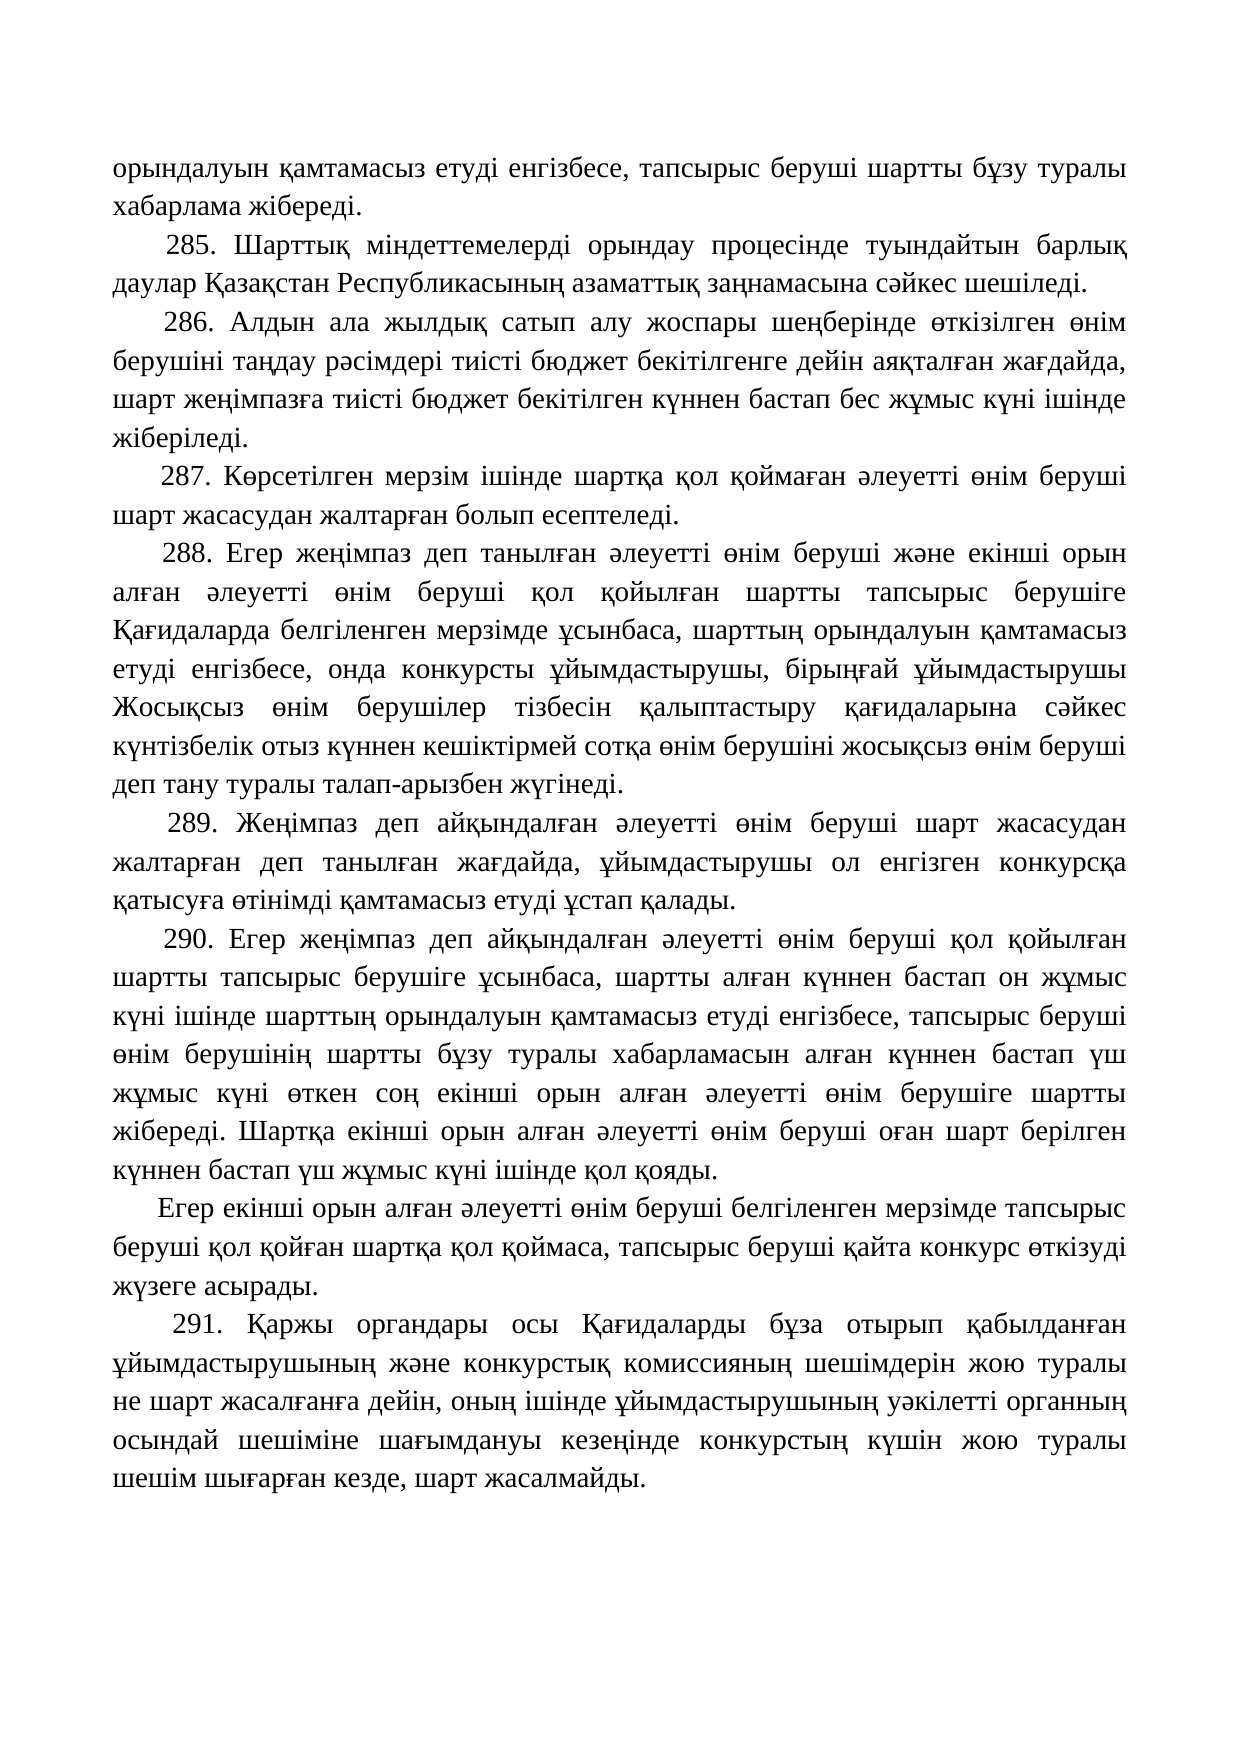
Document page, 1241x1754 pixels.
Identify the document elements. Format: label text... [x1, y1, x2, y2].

text 285. Шарттық міндеттемелерді орындау процесінде туындайтын барлық даулар Қазақстан Республикасының азаматтық заңнамасына сәйкес шешіледі. [112, 227, 1128, 299]
text 291. Қаржы органдары осы Қағидаларды бұза отырып қабылданған ұйымдастырушының және конкурстық комиссияның шешімдерін жою туралы не шарт жасалғанға дейін, оның ішінде ұйымдастырушының уәкілетті органның осындай шешіміне шағымдануы кезеңінде конкурстың күшін жою туралы шешім шығарған кезде, шарт жасалмайды. [112, 1306, 1128, 1494]
text Егер екінші орын алған әлеуетті өнім беруші белгіленген мерзімде тапсырыс беруші қол қойған шартқа қол қоймаса, тапсырыс беруші қайта конкурс өткізуді жүзеге асырады. [112, 1191, 1128, 1301]
text 287. Көрсетілген мерзім ішінде шартқа қол қоймаған әлеуетті өнім беруші шарт жасасудан жалтарған болып есептеледі. [112, 458, 1128, 530]
text 290. Егер жеңімпаз деп айқындалған әлеуетті өнім беруші қол қойылған шартты тапсырыс берушіге ұсынбаса, шартты алған күннен бастап он жұмыс күні ішінде шарттың орындалуын қамтамасыз етуді енгізбесе, тапсырыс беруші өнім берушінің шартты бұзу туралы хабарламасын алған күннен бастап үш жұмыс күні өткен соң екінші орын алған әлеуетті өнім берушіге шартты жібереді. Шартқа екінші орын алған әлеуетті өнім беруші оған шарт берілген күннен бастап үш жұмыс күні ішінде қол қояды. [112, 921, 1128, 1186]
text 289. Жеңімпаз деп айқындалған әлеуетті өнім беруші шарт жасасудан жалтарған деп танылған жағдайда, ұйымдастырушы ол енгізген конкурсқа қатысуға өтінімді қамтамасыз етуді ұстап қалады. [112, 805, 1128, 916]
text 286. Алдын ала жылдық сатып алу жоспары шеңберінде өткізілген өнім берушіні таңдау рәсімдері тиісті бюджет бекітілгенге дейін аяқталған жағдайда, шарт жеңімпазға тиісті бюджет бекітілген күннен бастап бес жұмыс күні ішінде жіберіледі. [112, 304, 1128, 453]
text 288. Егер жеңімпаз деп танылған әлеуетті өнім беруші және екінші орын алған әлеуетті өнім беруші қол қойылған шартты тапсырыс берушіге Қағидаларда белгіленген мерзімде ұсынбаса, шарттың орындалуын қамтамасыз етуді енгізбесе, онда конкурсты ұйымдастырушы, бірыңғай ұйымдастырушы Жосықсыз өнім берушілер тізбесін қалыптастыру қағидаларына сәйкес күнтізбелік отыз күннен кешіктірмей сотқа өнім берушіні жосықсыз өнім беруші деп тану туралы талап-арызбен жүгінеді. [112, 535, 1128, 800]
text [112, 150, 1128, 222]
